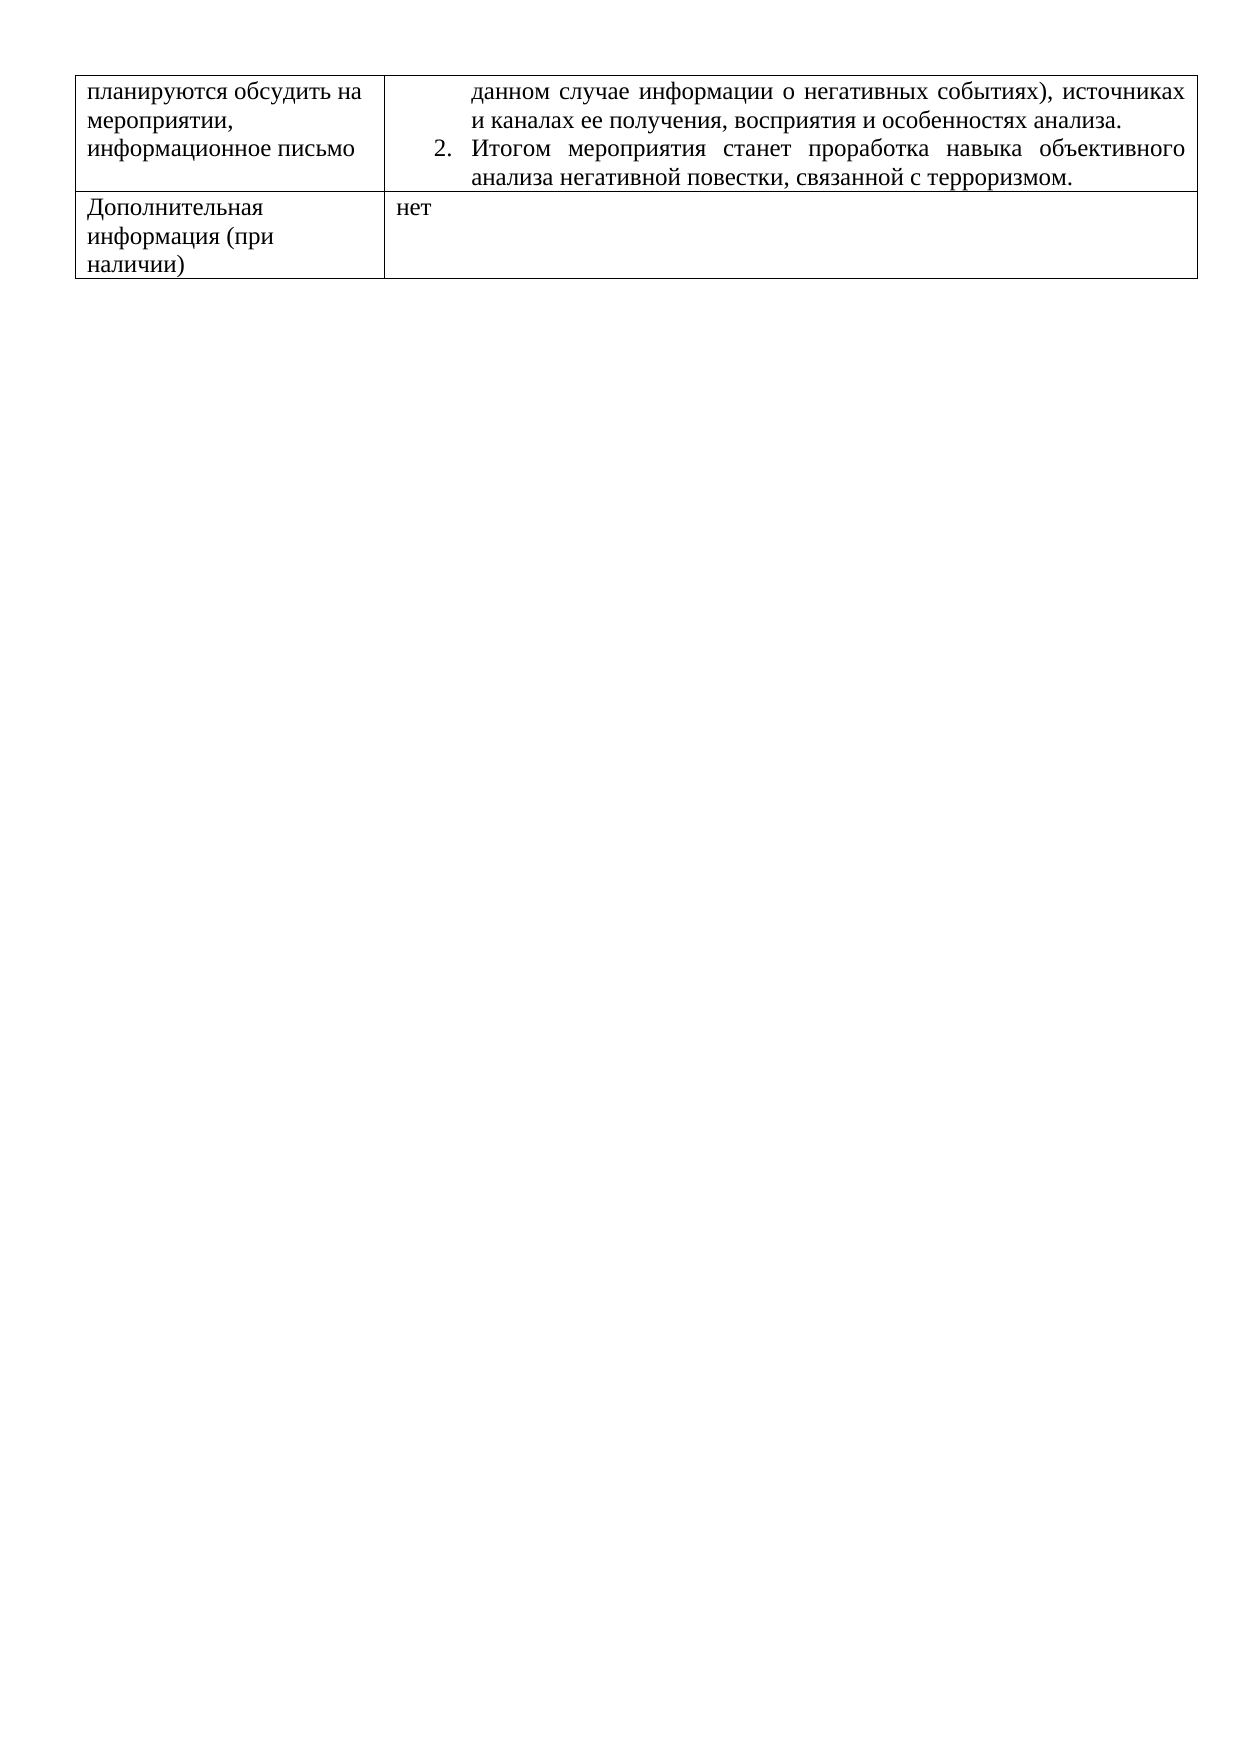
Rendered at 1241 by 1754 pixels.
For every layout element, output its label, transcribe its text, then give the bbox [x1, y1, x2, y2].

table_cell нет [385, 192, 1197, 278]
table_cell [385, 76, 1197, 191]
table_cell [76, 76, 384, 191]
table_cell Дополнительная информация (при наличии) [76, 192, 384, 278]
